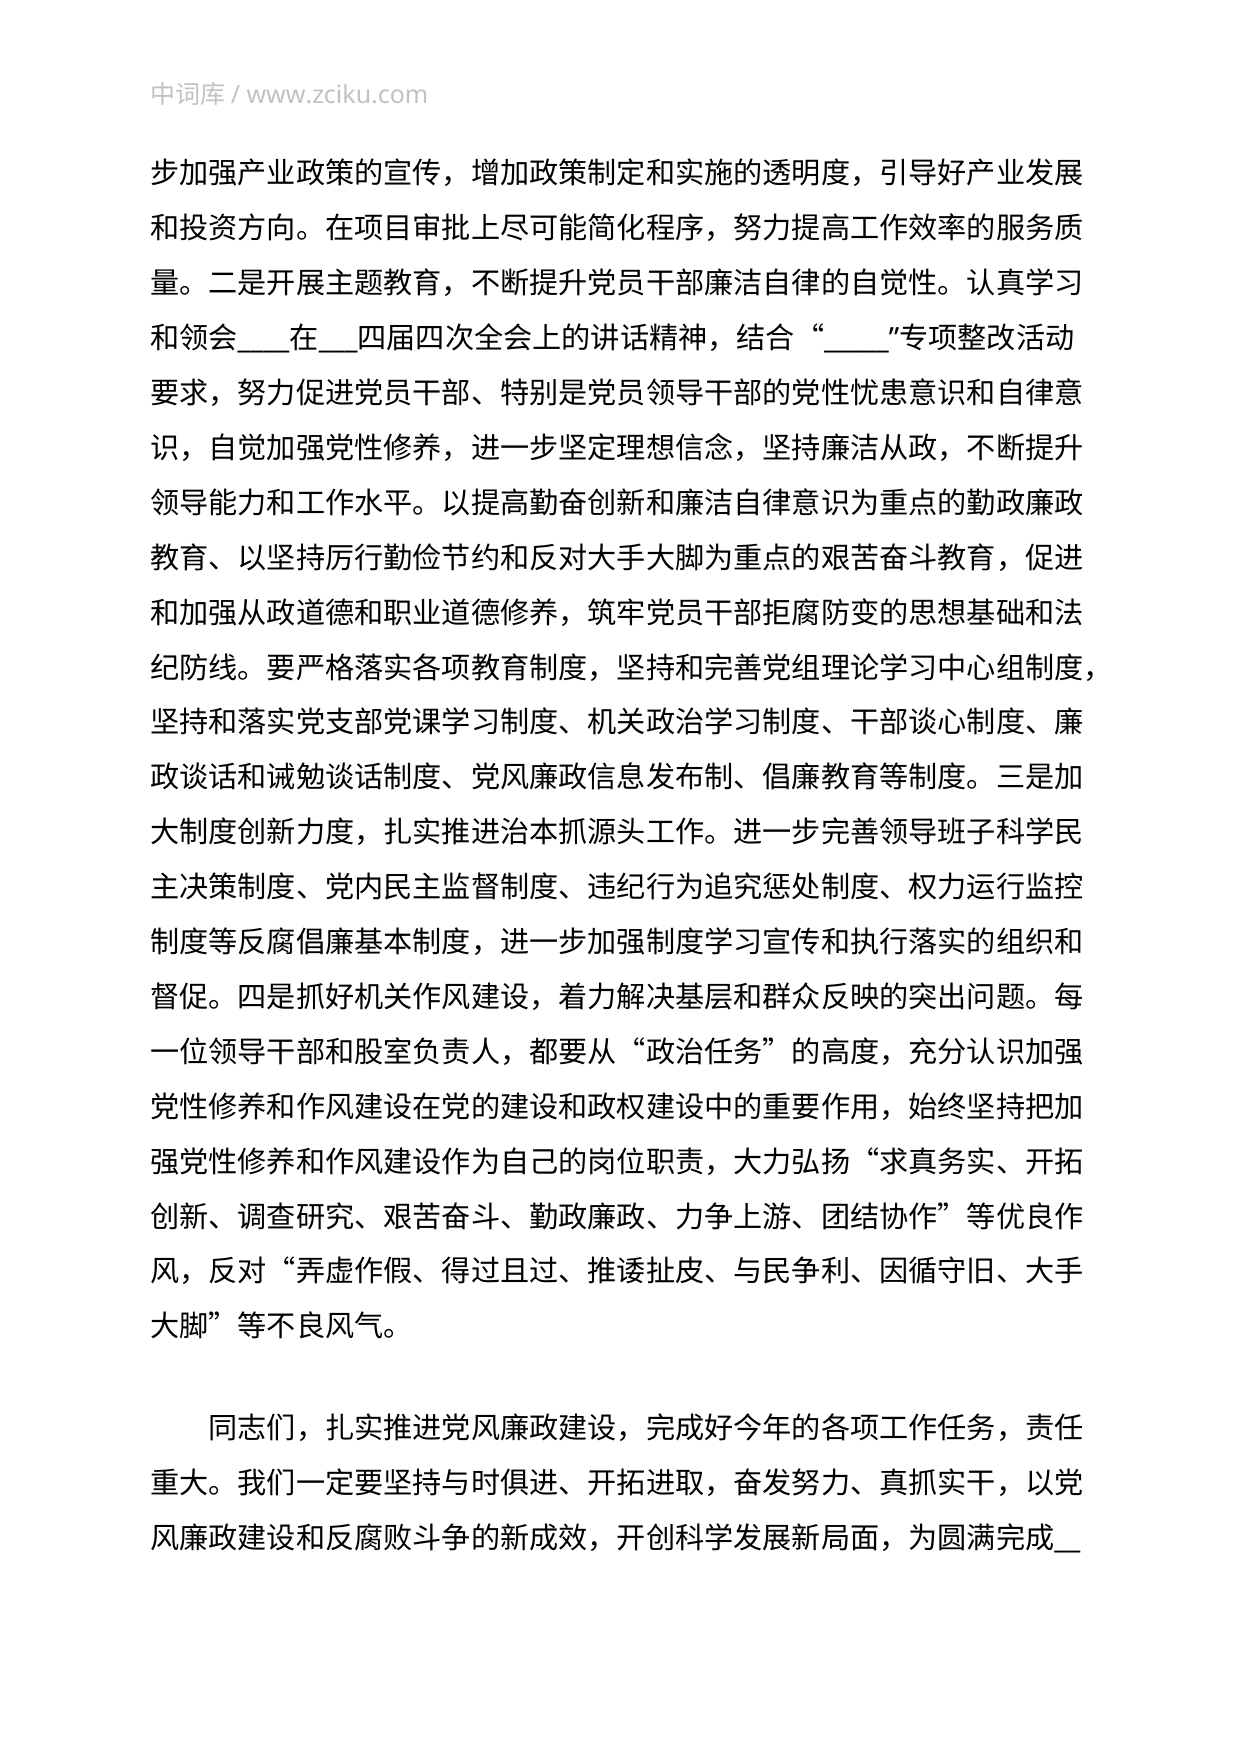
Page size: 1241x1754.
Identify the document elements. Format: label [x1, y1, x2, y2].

text [150, 150, 1090, 1345]
text [150, 1405, 1090, 1557]
